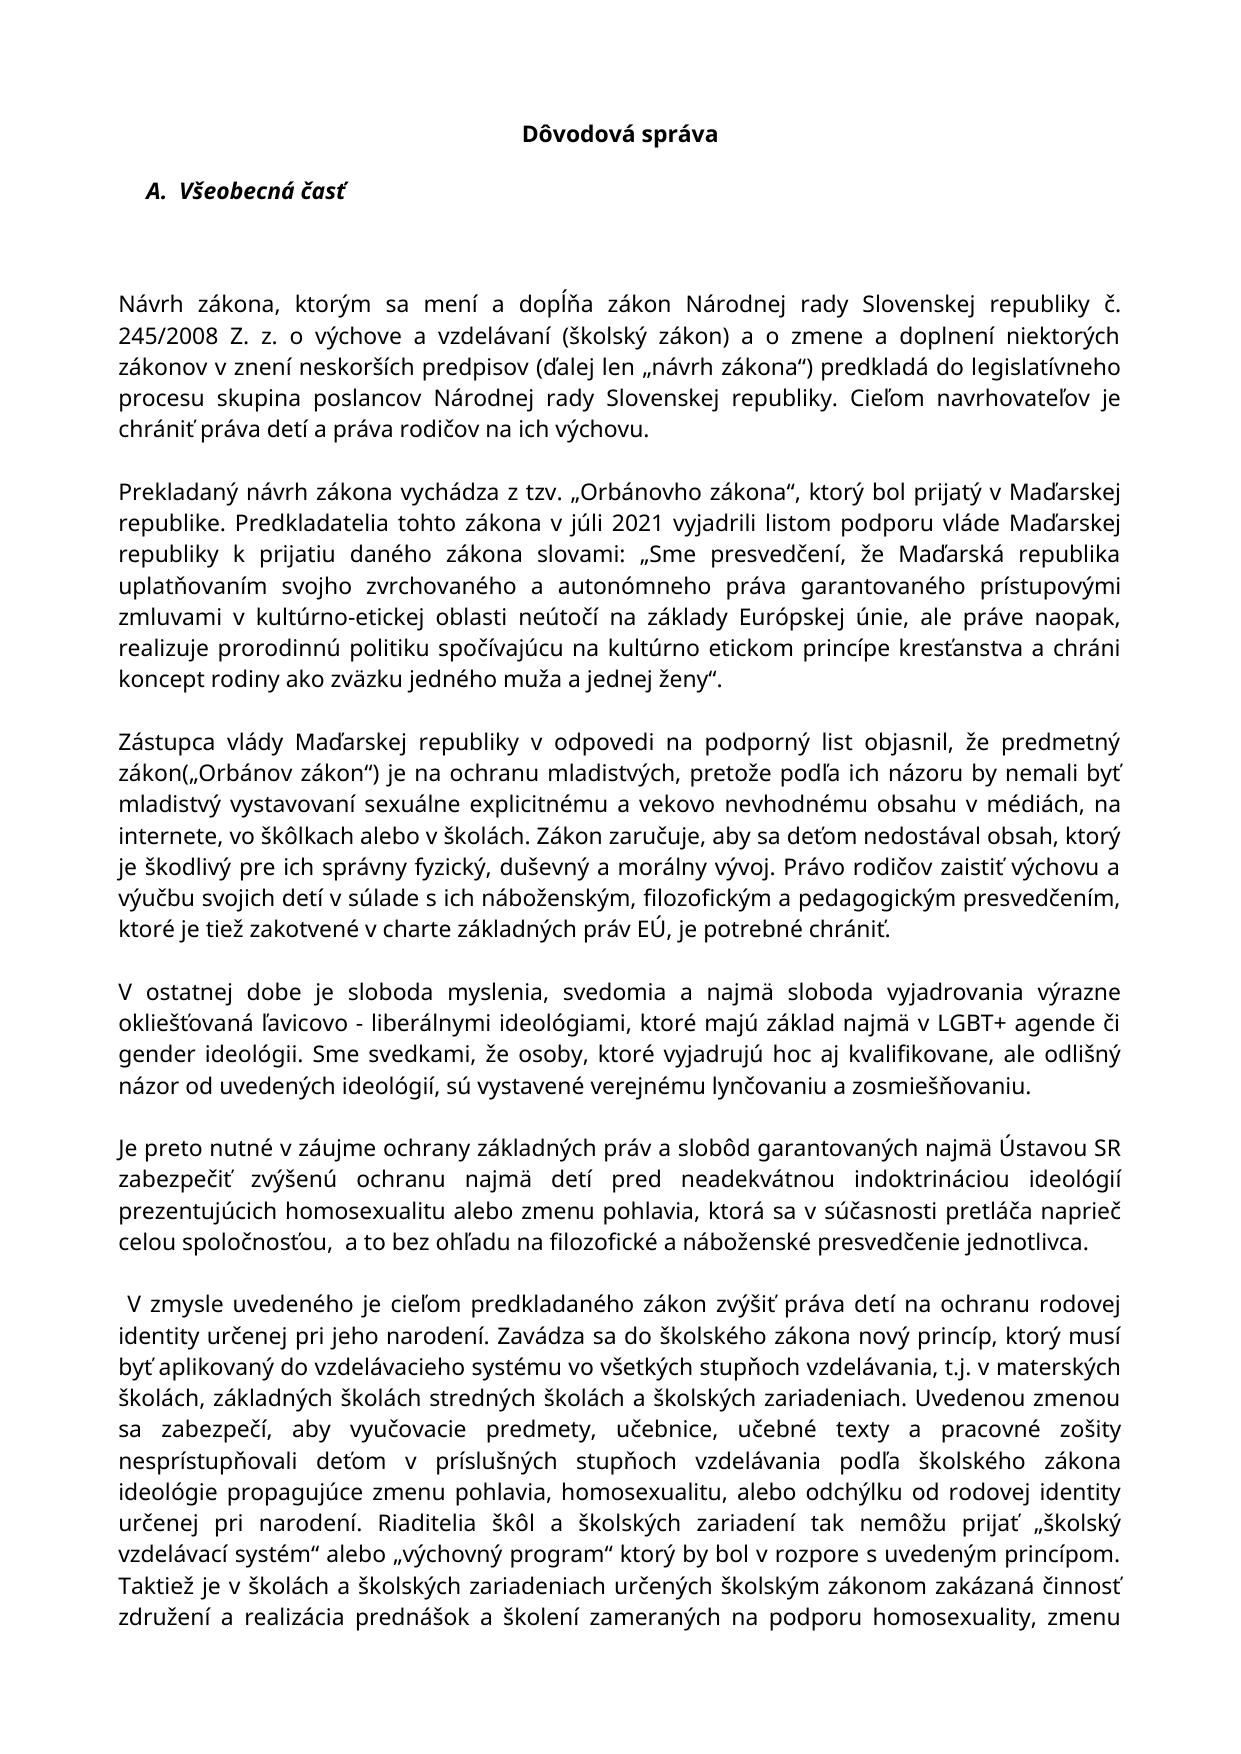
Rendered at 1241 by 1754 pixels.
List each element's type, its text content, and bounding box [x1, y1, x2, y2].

text Dôvodová správa [118, 118, 1122, 149]
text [118, 1288, 1122, 1632]
text A. Všeobecná časť [146, 175, 1122, 206]
text Je preto nutné v záujme ochrany základných práv a slobôd garantovaných najmä Ústavou SR zabezpečiť zvýšenú ochranu najmä detí pred neadekvátnou indoktrináciou ideológií prezentujúcich homosexualitu alebo zmenu pohlavia, ktorá sa v súčasnosti pretláča naprieč celou spoločnosťou, a to bez ohľadu na filozofické a náboženské presvedčenie jednotlivca. [118, 1132, 1122, 1257]
text V ostatnej dobe je sloboda myslenia, svedomia a najmä sloboda vyjadrovania výrazne okliešťovaná ľavicovo - liberálnymi ideológiami, ktoré majú základ najmä v LGBT+ agende či gender ideológii. Sme svedkami, že osoby, ktoré vyjadrujú hoc aj kvalifikovane, ale odlišný názor od uvedených ideológií, sú vystavené verejnému lynčovaniu a zosmiešňovaniu. [118, 976, 1122, 1101]
text Zástupca vlády Maďarskej republiky v odpovedi na podporný list objasnil, že predmetný zákon(„Orbánov zákon“) je na ochranu mladistvých, pretože podľa ich názoru by nemali byť mladistvý vystavovaní sexuálne explicitnému a vekovo nevhodnému obsahu v médiách, na internete, vo škôlkach alebo v školách. Zákon zaručuje, aby sa deťom nedostával obsah, ktorý je škodlivý pre ich správny fyzický, duševný a morálny vývoj. Právo rodičov zaistiť výchovu a výučbu svojich detí v súlade s ich náboženským, filozofickým a pedagogickým presvedčením, ktoré je tiež zakotvené v charte základných práv EÚ, je potrebné chrániť. [118, 726, 1122, 945]
text Prekladaný návrh zákona vychádza z tzv. „Orbánovho zákona“, ktorý bol prijatý v Maďarskej republike. Predkladatelia tohto zákona v júli 2021 vyjadrili listom podporu vláde Maďarskej republiky k prijatiu daného zákona slovami: „Sme presvedčení, že Maďarská republika uplatňovaním svojho zvrchovaného a autonómneho práva garantovaného prístupovými zmluvami v kultúrno-etickej oblasti neútočí na základy Európskej únie, ale práve naopak, realizuje prorodinnú politiku spočívajúcu na kultúrno etickom princípe kresťanstva a chráni koncept rodiny ako zväzku jedného muža a jednej ženy“. [118, 476, 1122, 695]
text Návrh zákona, ktorým sa mení a dopĺňa zákon Národnej rady Slovenskej republiky č. 245/2008 Z. z. o výchove a vzdelávaní (školský zákon) a o zmene a doplnení niektorých zákonov v znení neskorších predpisov (ďalej len „návrh zákona“) predkladá do legislatívneho procesu skupina poslancov Národnej rady Slovenskej republiky. Cieľom navrhovateľov je chrániť práva detí a práva rodičov na ich výchovu. [118, 288, 1122, 445]
